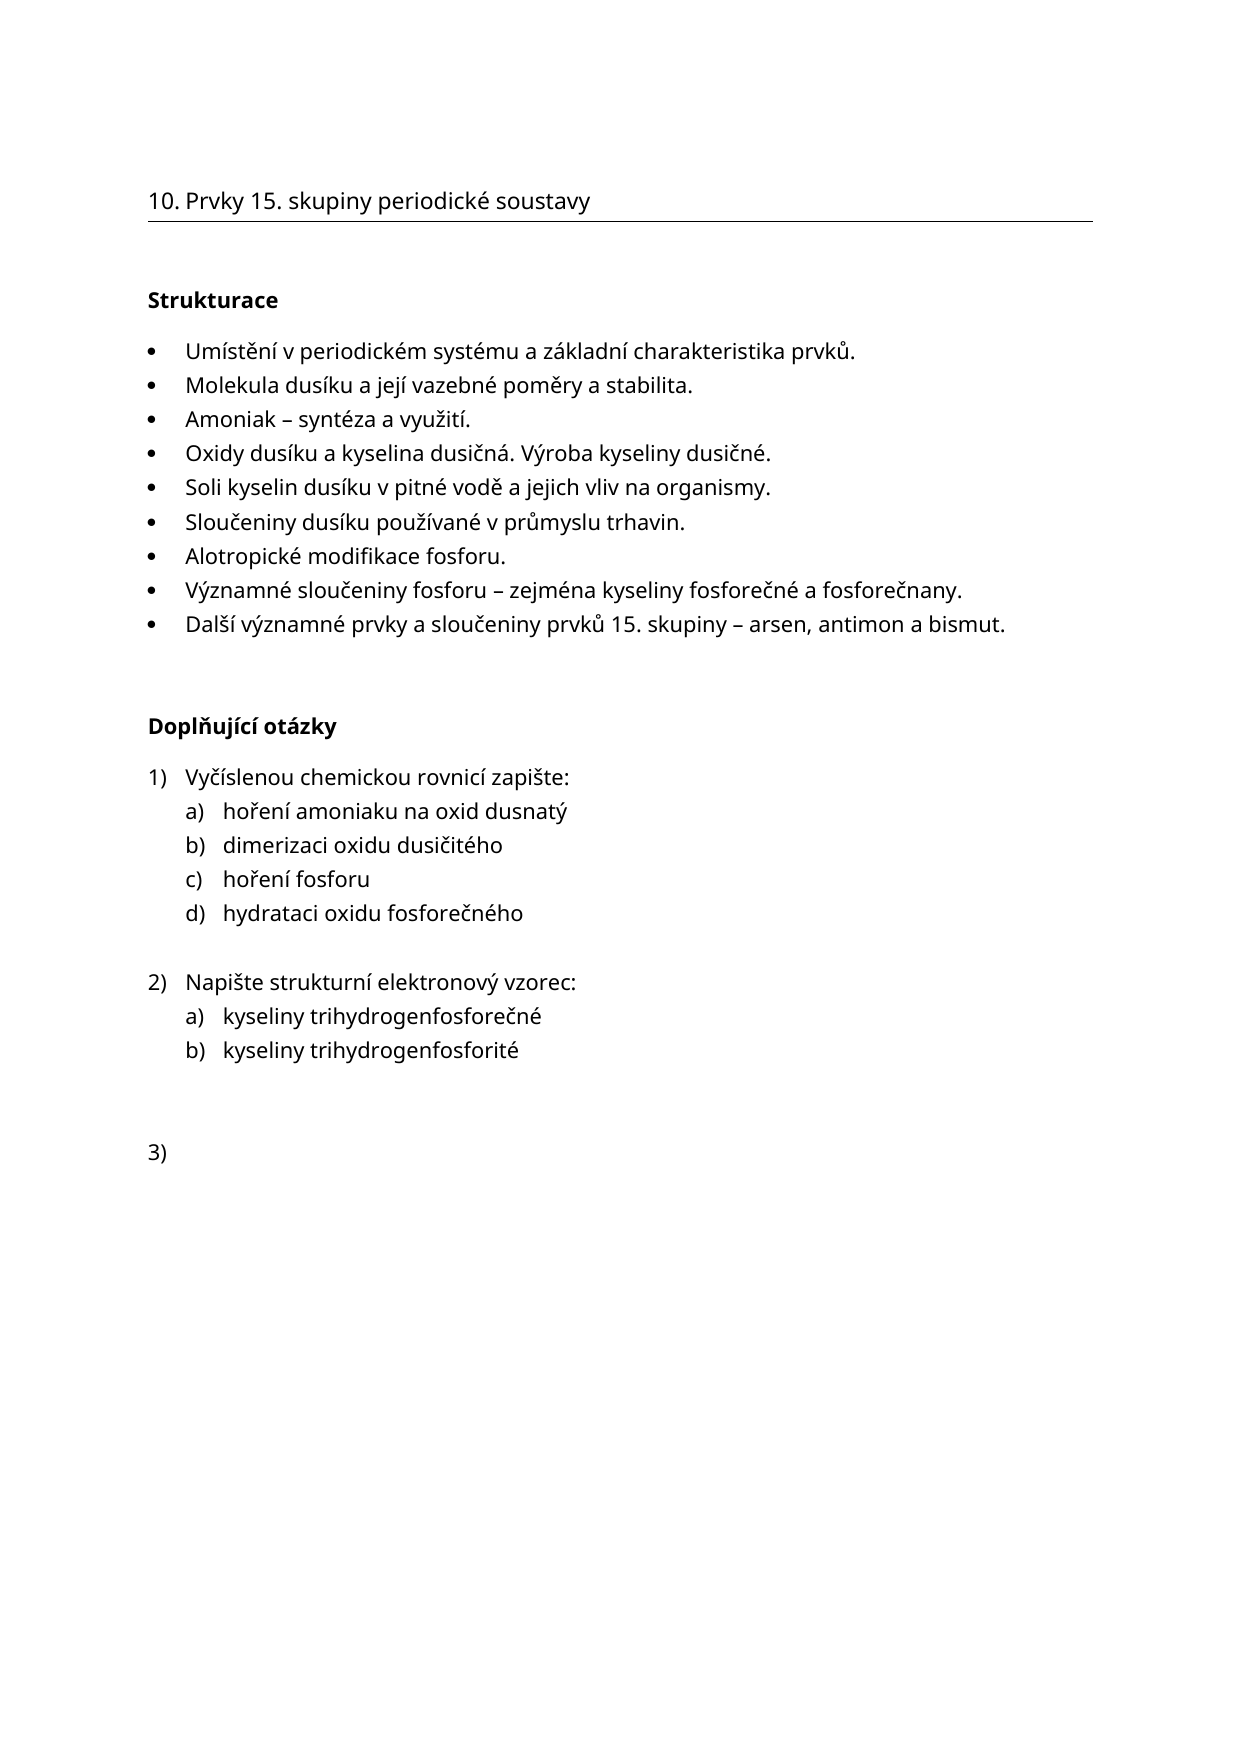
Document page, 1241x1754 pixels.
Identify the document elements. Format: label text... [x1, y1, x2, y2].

list Oxidy dusíku a kyselina dusičná. Výroba kyseliny dusičné. [148, 438, 1093, 468]
list hoření amoniaku na oxid dusnatý [185, 796, 1093, 826]
list hydrataci oxidu fosforečného [185, 898, 1093, 928]
list Napište strukturní elektronový vzorec: [148, 967, 1093, 996]
text Strukturace [148, 285, 1093, 315]
list kyseliny trihydrogenfosforité [185, 1035, 1093, 1065]
list Další významné prvky a sloučeniny prvků 15. skupiny – arsen, antimon a bismut. [148, 609, 1093, 639]
text Doplňující otázky [148, 711, 1093, 741]
list hoření fosforu [185, 864, 1093, 894]
list Soli kyselin dusíku v pitné vodě a jejich vliv na organismy. [148, 472, 1093, 502]
list Alotropické modifikace fosforu. [148, 541, 1093, 571]
list Vyčíslenou chemickou rovnicí zapište: [148, 762, 1093, 791]
list Molekula dusíku a její vazebné poměry a stabilita. [148, 370, 1093, 400]
list Sloučeniny dusíku používané v průmyslu trhavin. [148, 507, 1093, 536]
list Amoniak – syntéza a využití. [148, 404, 1093, 434]
list kyseliny trihydrogenfosforečné [185, 1001, 1093, 1031]
list dimerizaci oxidu dusičitého [185, 830, 1093, 860]
subtitle Prvky 15. skupiny periodické soustavy [148, 185, 1093, 221]
list Umístění v periodickém systému a základní charakteristika prvků. [148, 336, 1093, 366]
list Významné sloučeniny fosforu – zejména kyseliny fosforečné a fosforečnany. [148, 575, 1093, 605]
